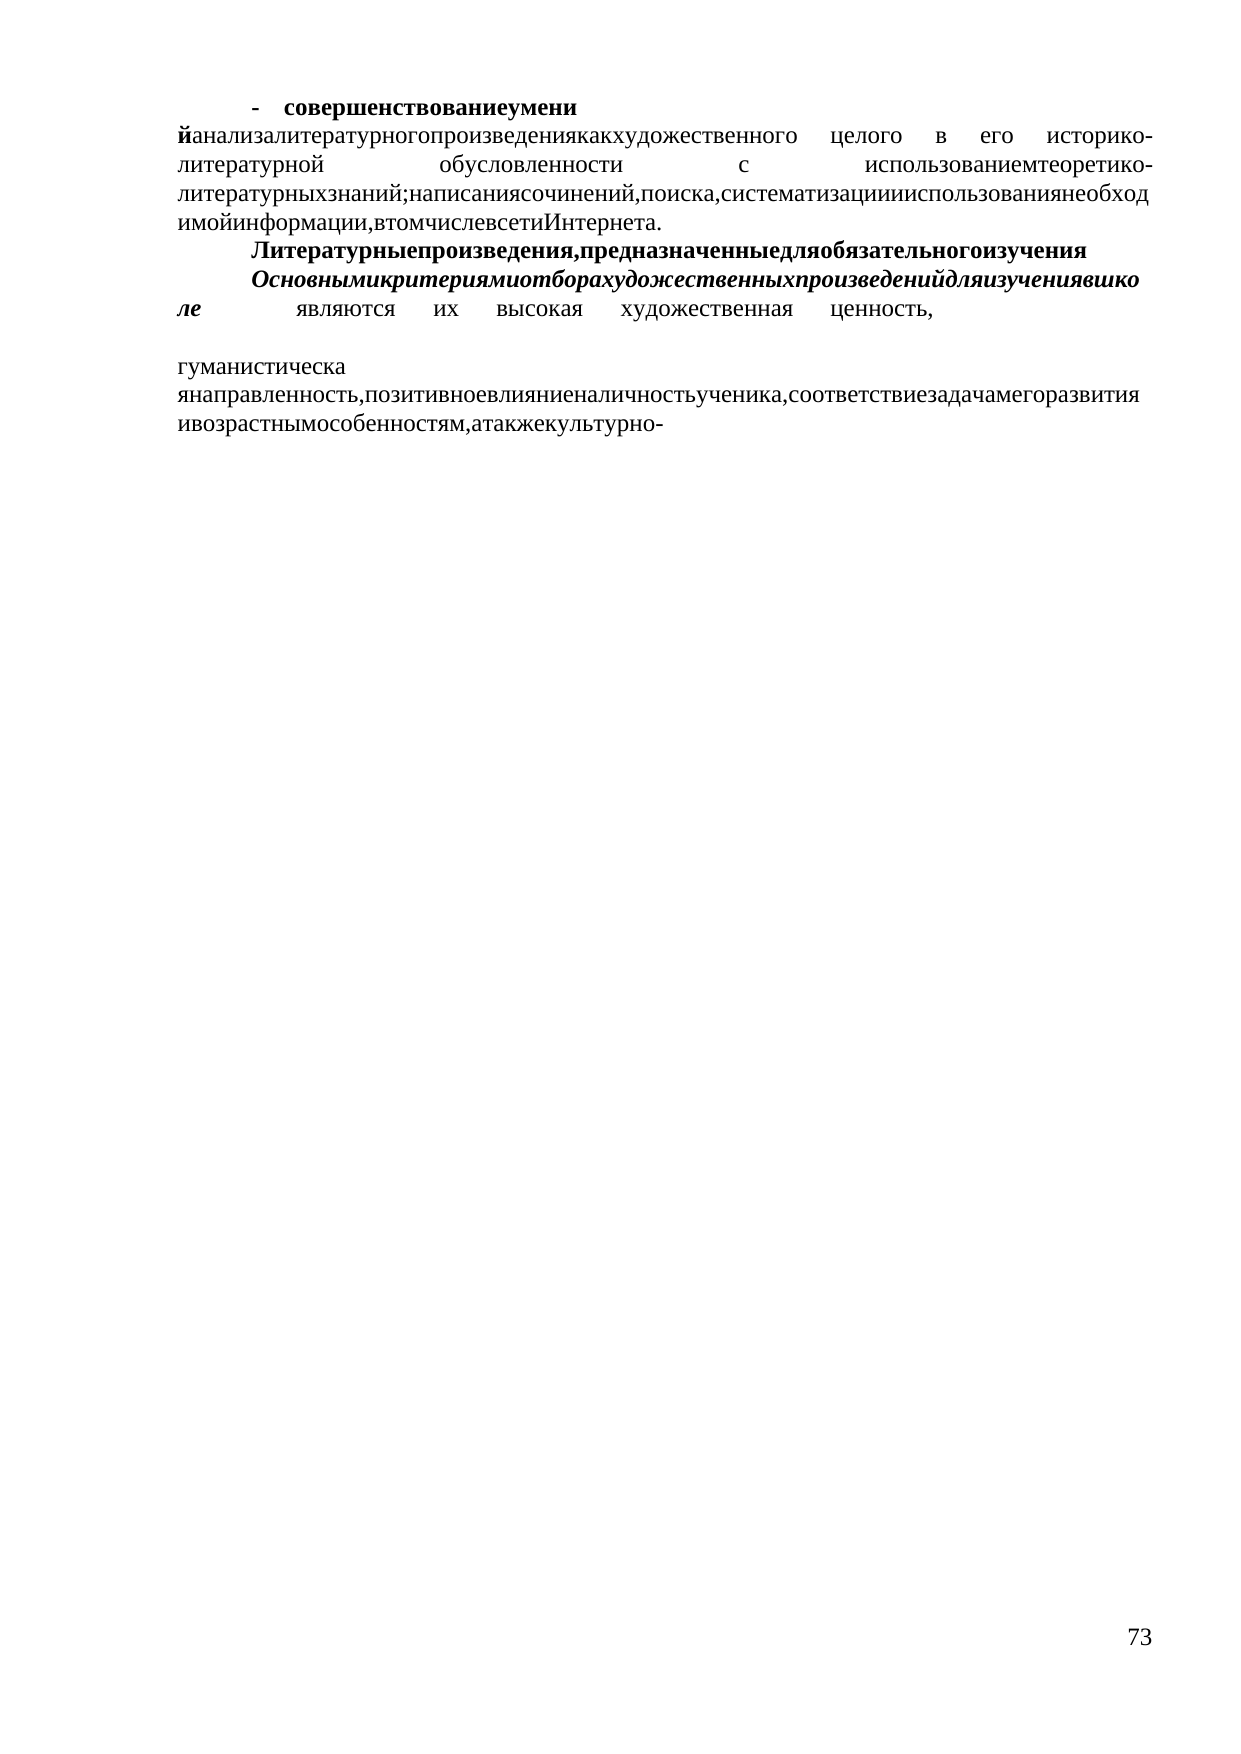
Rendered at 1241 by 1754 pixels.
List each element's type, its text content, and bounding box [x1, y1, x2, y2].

subtitle Литературныепроизведения,предназначенныедляобязательногоизучения [251, 236, 1240, 264]
list совершенствованиеуменийанализалитературногопроизведениякакхудожественного целого в его историко-литературной обусловленности с использованиемтеоретико-литературныхзнаний;написаниясочинений,поиска,систематизацииииспользованиянеобходимойинформации,втомчислевсетиИнтернета. [177, 92, 1154, 235]
text Основнымикритериямиотборахудожественныхпроизведенийдляизучениявшколе являются их высокая художественная ценность, гуманистическаянаправленность,позитивноевлияниеналичностьученика,соответствиезадачамегоразвитияивозрастнымособенностям,атакжекультурно- [177, 264, 1153, 437]
